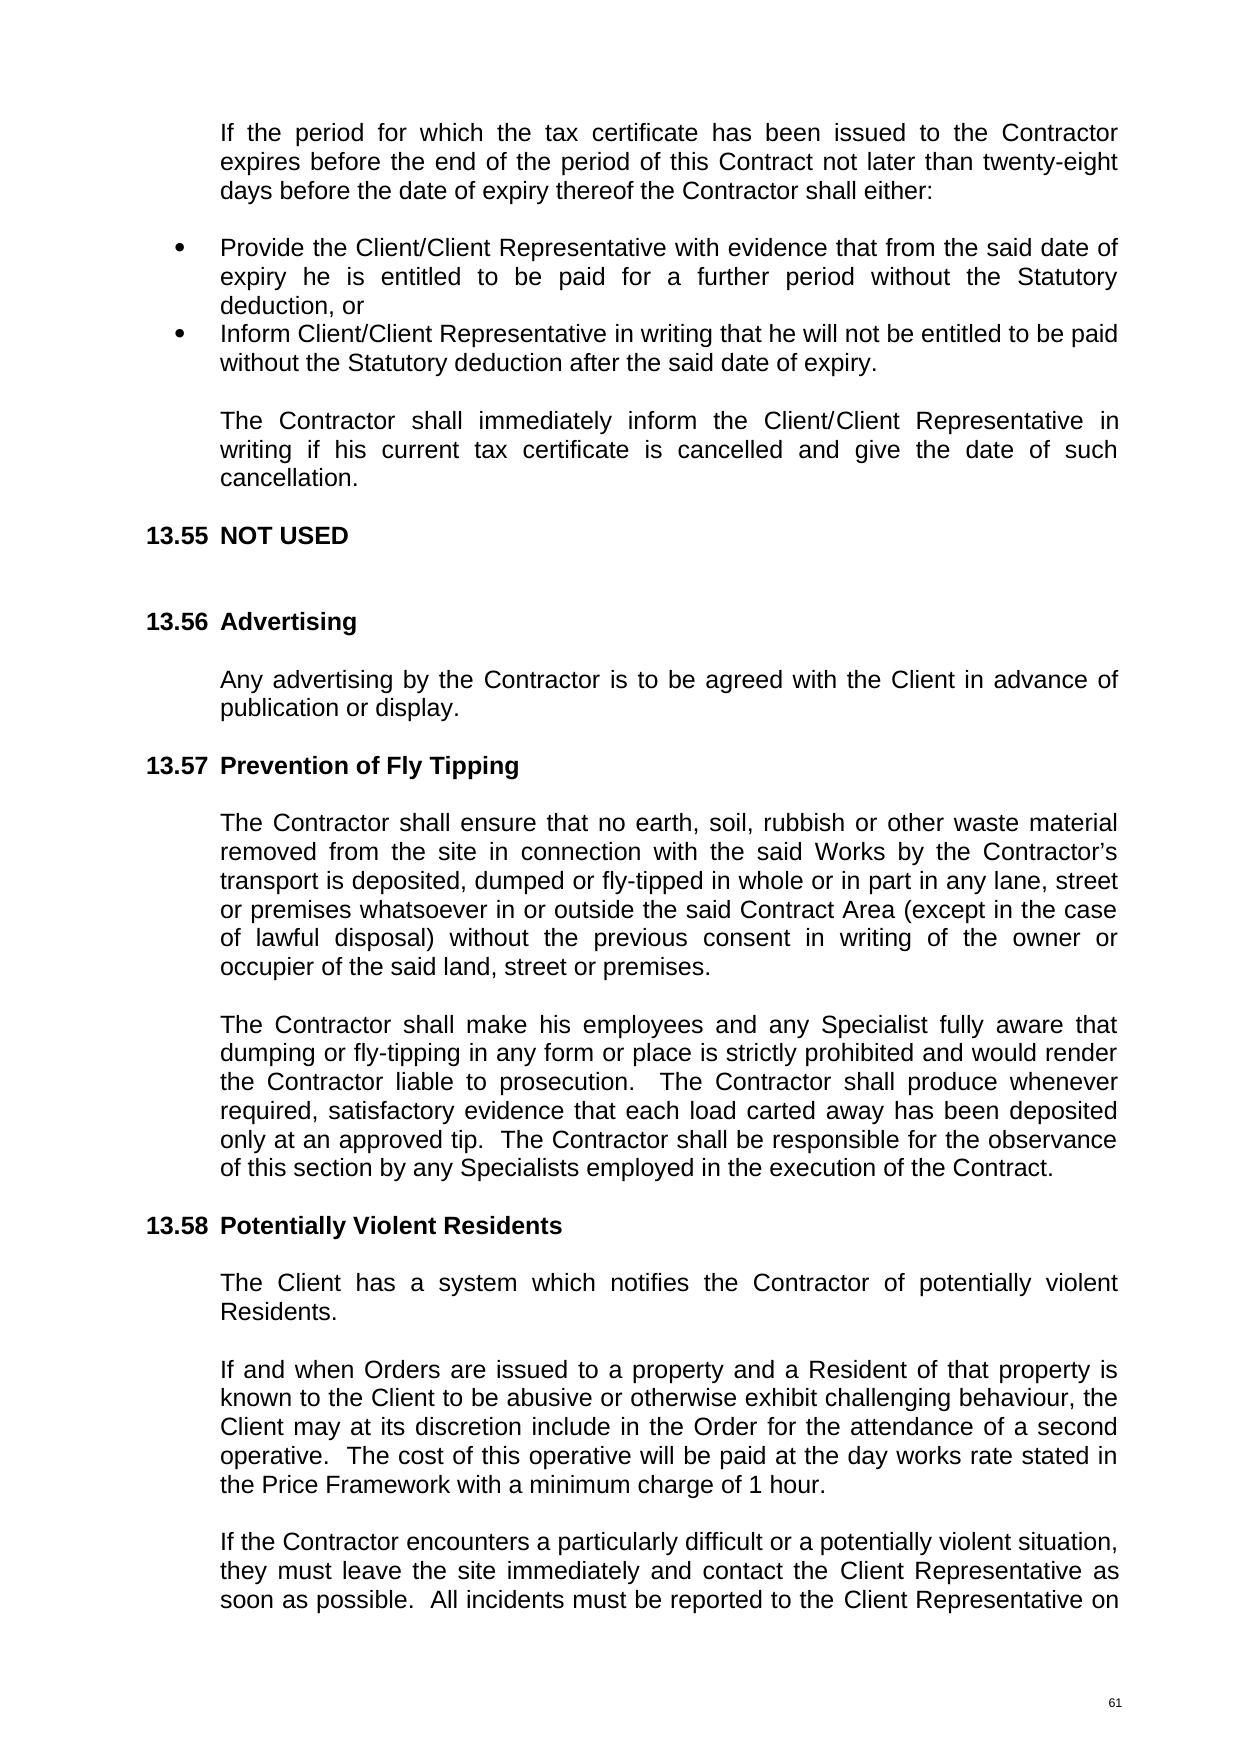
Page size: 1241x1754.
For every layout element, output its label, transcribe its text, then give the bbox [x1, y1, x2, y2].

text The Client has a system which notifies the Contractor of potentially violent Residents. [146, 1268, 1119, 1326]
text The Contractor shall ensure that no earth, soil, rubbish or other waste material removed from the site in connection with the said Works by the Contractor’s transport is deposited, dumped or fly-tipped in whole or in part in any lane, street or premises whatsoever in or outside the said Contract Area (except in the case of lawful disposal) without the previous consent in writing of the owner or occupier of the said land, street or premises. [146, 808, 1119, 981]
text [146, 1527, 1119, 1613]
list Provide the Client/Client Representative with evidence that from the said date of expiry he is entitled to be paid for a further period without the Statutory deduction, or [175, 233, 1119, 319]
text The Contractor shall immediately inform the Client/Client Representative in writing if his current tax certificate is cancelled and give the date of such cancellation. [146, 406, 1119, 492]
text Any advertising by the Contractor is to be agreed with the Client in advance of publication or display. [146, 664, 1119, 722]
subtitle Potentially Violent Residents [146, 1211, 1119, 1239]
subtitle Prevention of Fly Tipping [146, 751, 1119, 779]
subtitle NOT USED [146, 521, 1119, 549]
text If the period for which the tax certificate has been issued to the Contractor expires before the end of the period of this Contract not later than twenty-eight days before the date of expiry thereof the Contractor shall either: [175, 118, 1119, 204]
text If and when Orders are issued to a property and a Resident of that property is known to the Client to be abusive or otherwise exhibit challenging behaviour, the Client may at its discretion include in the Order for the attendance of a second operative. The cost of this operative will be paid at the day works rate stated in the Price Framework with a minimum charge of 1 hour. [146, 1354, 1119, 1498]
subtitle Advertising [146, 607, 1119, 636]
text The Contractor shall make his employees and any Specialist fully aware that dumping or fly-tipping in any form or place is strictly prohibited and would render the Contractor liable to prosecution. The Contractor shall produce whenever required, satisfactory evidence that each load carted away has been deposited only at an approved tip. The Contractor shall be responsible for the observance of this section by any Specialists employed in the execution of the Contract. [146, 1009, 1119, 1182]
list Inform Client/Client Representative in writing that he will not be entitled to be paid without the Statutory deduction after the said date of expiry. [175, 319, 1119, 377]
